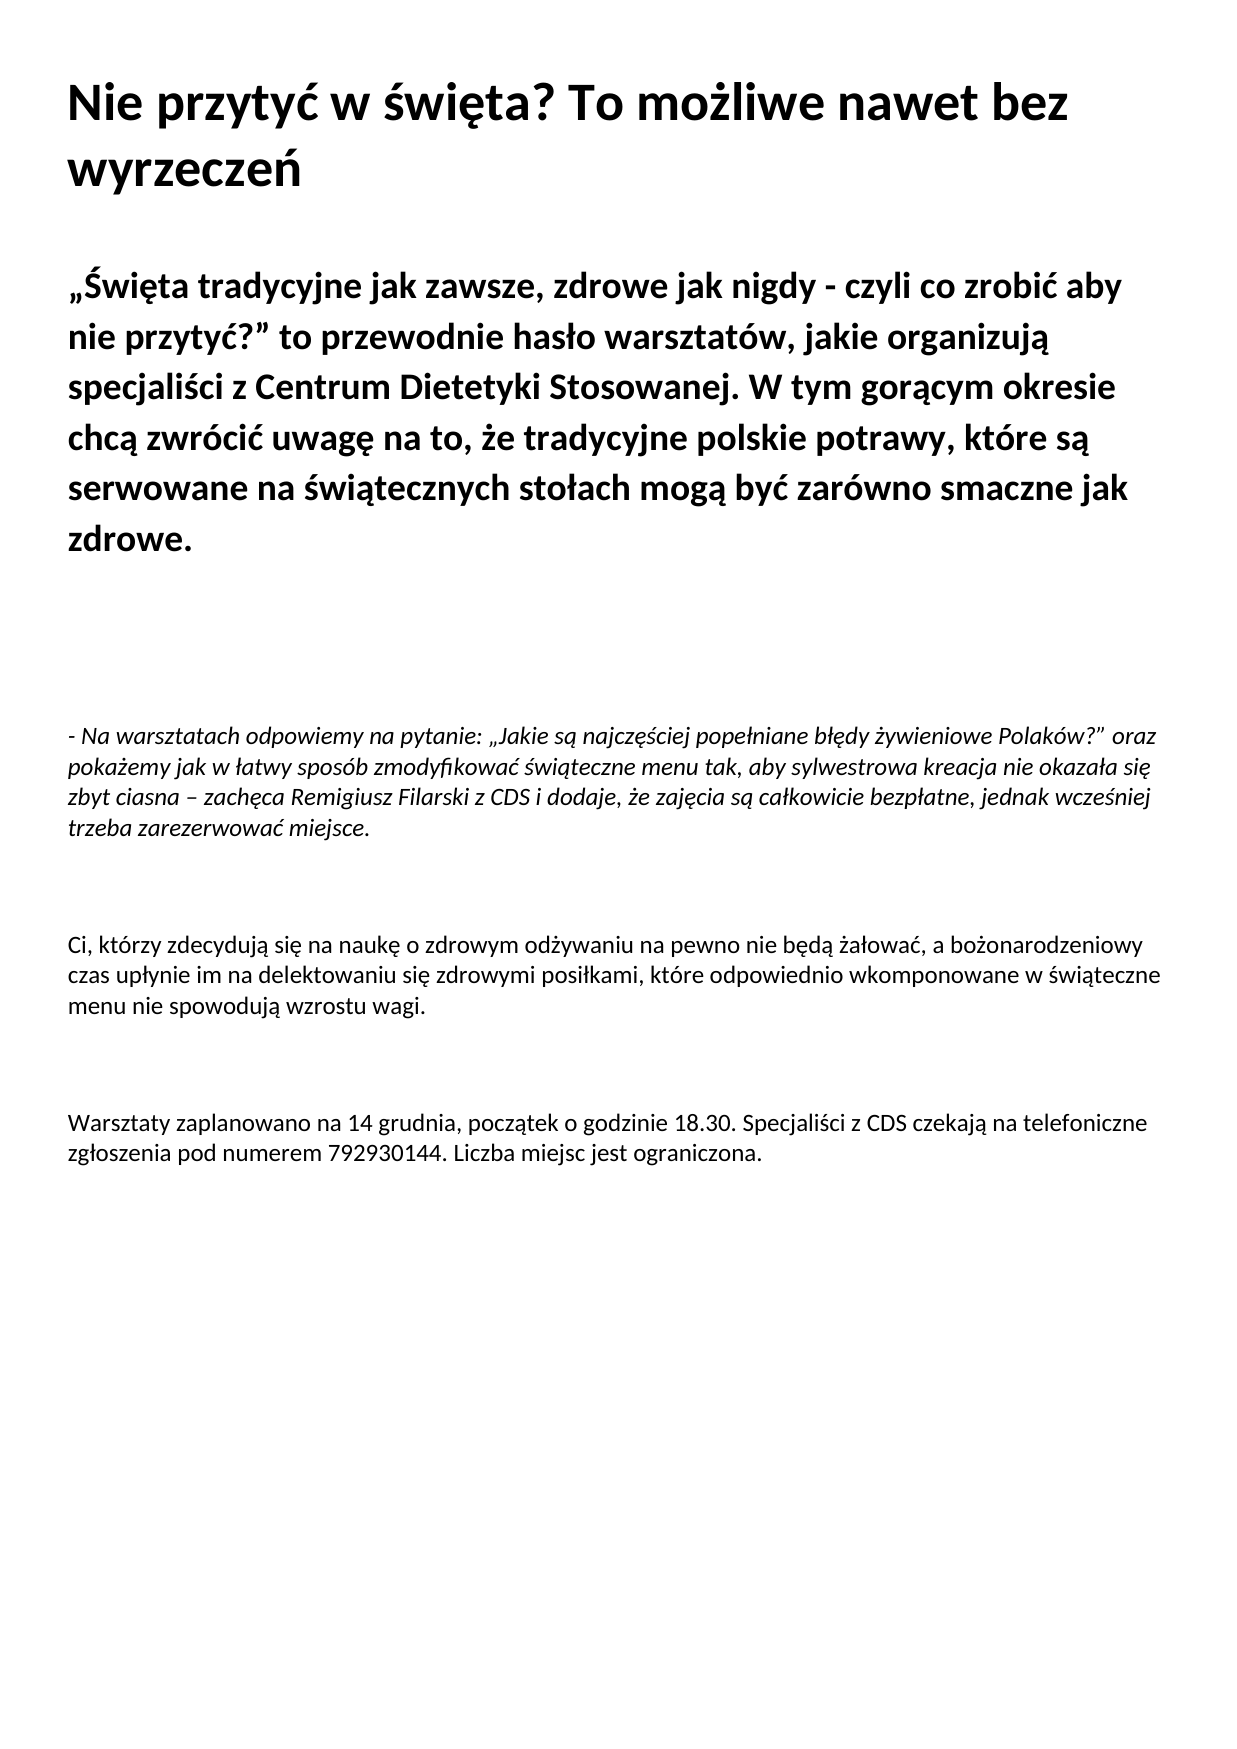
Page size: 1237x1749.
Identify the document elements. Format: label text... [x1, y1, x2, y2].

text „Święta tradycyjne jak zawsze, zdrowe jak nigdy - czyli co zrobić aby nie przytyć?” to przewodnie hasło warsztatów, jakie organizują specjaliści z Centrum Dietetyki Stosowanej. W tym gorącym okresie chcą zwrócić uwagę na to, że tradycyjne polskie potrawy, które są serwowane na świątecznych stołach mogą być zarówno smaczne jak zdrowe. [68, 262, 1169, 560]
text Warsztaty zaplanowano na 14 grudnia, początek o godzinie 18.30. Specjaliści z CDS czekają na telefoniczne zgłoszenia pod numerem 792930144. Liczba miejsc jest ograniczona. [68, 1107, 1169, 1168]
text - Na warsztatach odpowiemy na pytanie: „Jakie są najczęściej popełniane błędy żywieniowe Polaków?” oraz pokażemy jak w łatwy sposób zmodyfikować świąteczne menu tak, aby sylwestrowa kreacja nie okazała się zbyt ciasna – zachęca Remigiusz Filarski z CDS i dodaje, że zajęcia są całkowicie bezpłatne, jednak wcześniej trzeba zarezerwować miejsce. [68, 720, 1169, 842]
text Ci, którzy zdecydują się na naukę o zdrowym odżywaniu na pewno nie będą żałować, a bożonarodzeniowy czas upłynie im na delektowaniu się zdrowymi posiłkami, które odpowiednio wkomponowane w świąteczne menu nie spowodują wzrostu wagi. [68, 929, 1169, 1020]
text Nie przytyć w święta? To możliwe nawet bez wyrzeczeń [68, 68, 1169, 200]
